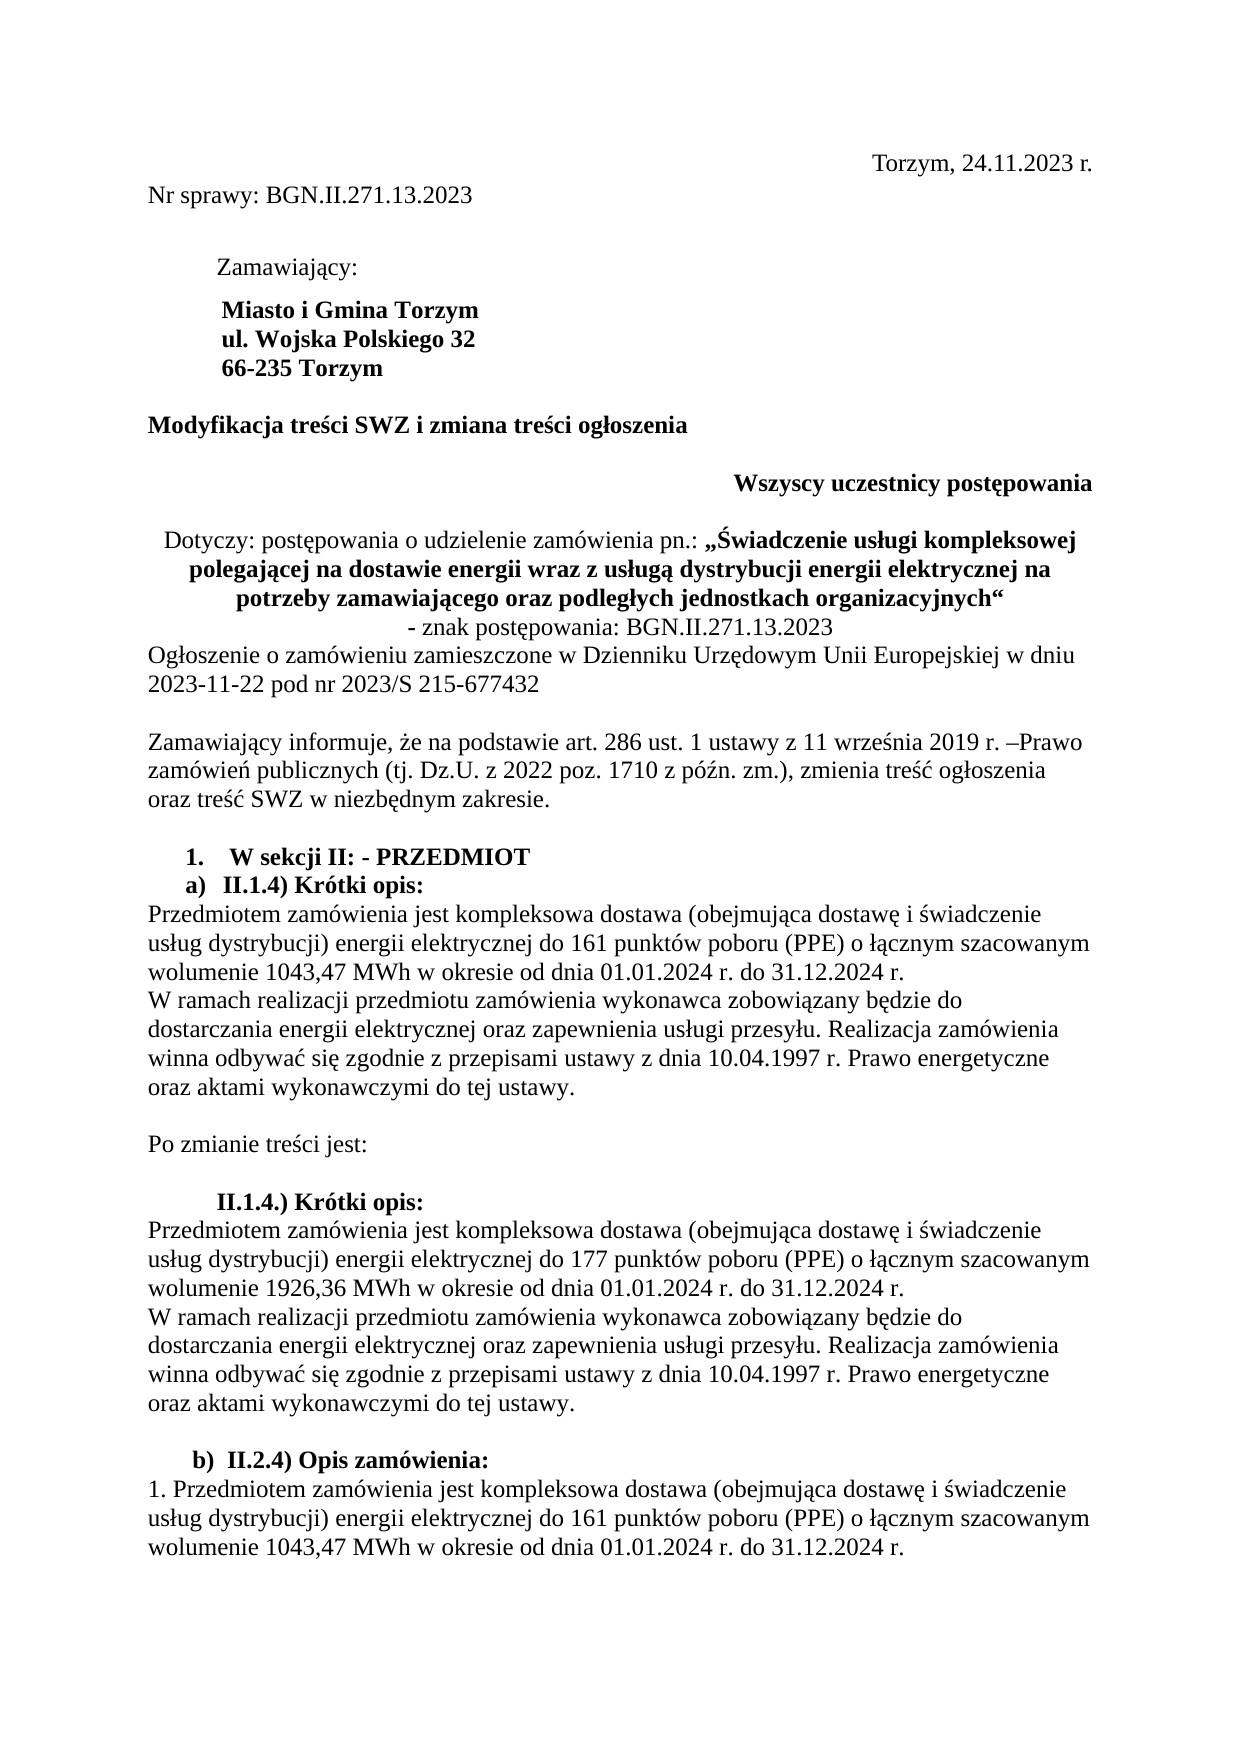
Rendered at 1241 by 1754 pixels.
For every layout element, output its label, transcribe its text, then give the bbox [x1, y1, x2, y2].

text Modyfikacja treści SWZ i zmiana treści ogłoszenia [148, 411, 1093, 439]
list b) II.2.4) Opis zamówienia: [192, 1446, 1093, 1474]
text Dotyczy: postępowania o udzielenie zamówienia pn.: „Świadczenie usługi kompleksowej polegającej na dostawie energii wraz z usługą dystrybucji energii elektrycznej na potrzeby zamawiającego oraz podległych jednostkach organizacyjnych“ [148, 526, 1093, 612]
text Zamawiający: [148, 252, 1093, 281]
list II.1.4) Krótki opis: [185, 871, 1093, 899]
text Wszyscy uczestnicy postępowania [148, 468, 1093, 497]
text Torzym, 24.11.2023 r. [148, 148, 1093, 176]
text ul. Wojska Polskiego 32 [221, 324, 1093, 353]
text W ramach realizacji przedmiotu zamówienia wykonawca zobowiązany będzie do dostarczania energii elektrycznej oraz zapewnienia usługi przesyłu. Realizacja zamówienia winna odbywać się zgodnie z przepisami ustawy z dnia 10.04.1997 r. Prawo energetyczne oraz aktami wykonawczymi do tej ustawy. [148, 1302, 1093, 1417]
text Przedmiotem zamówienia jest kompleksowa dostawa (obejmująca dostawę i świadczenie usług dystrybucji) energii elektrycznej do 177 punktów poboru (PPE) o łącznym szacowanym wolumenie 1926,36 MWh w okresie od dnia 01.01.2024 r. do 31.12.2024 r. [148, 1216, 1093, 1302]
text Po zmianie treści jest: [148, 1129, 1093, 1158]
text Nr sprawy: BGN.II.271.13.2023 [148, 181, 1093, 209]
text - znak postępowania: BGN.II.271.13.2023 [148, 612, 1093, 641]
text 66-235 Torzym [221, 353, 1093, 382]
text II.1.4.) Krótki opis: [148, 1187, 1093, 1216]
text Przedmiotem zamówienia jest kompleksowa dostawa (obejmująca dostawę i świadczenie usług dystrybucji) energii elektrycznej do 161 punktów poboru (PPE) o łącznym szacowanym wolumenie 1043,47 MWh w okresie od dnia 01.01.2024 r. do 31.12.2024 r. [148, 899, 1093, 986]
text Zamawiający informuje, że na podstawie art. 286 ust. 1 ustawy z 11 września 2019 r. –Prawo zamówień publicznych (tj. Dz.U. z 2022 poz. 1710 z późn. zm.), zmienia treść ogłoszenia oraz treść SWZ w niezbędnym zakresie. [148, 727, 1093, 813]
text W ramach realizacji przedmiotu zamówienia wykonawca zobowiązany będzie do dostarczania energii elektrycznej oraz zapewnienia usługi przesyłu. Realizacja zamówienia winna odbywać się zgodnie z przepisami ustawy z dnia 10.04.1997 r. Prawo energetyczne oraz aktami wykonawczymi do tej ustawy. [148, 986, 1093, 1101]
text Ogłoszenie o zamówieniu zamieszczone w Dzienniku Urzędowym Unii Europejskiej w dniu 2023-11-22 pod nr 2023/S 215-677432 [148, 641, 1093, 698]
text 1. Przedmiotem zamówienia jest kompleksowa dostawa (obejmująca dostawę i świadczenie usług dystrybucji) energii elektrycznej do 161 punktów poboru (PPE) o łącznym szacowanym wolumenie 1043,47 MWh w okresie od dnia 01.01.2024 r. do 31.12.2024 r. [148, 1474, 1093, 1561]
text Miasto i Gmina Torzym [221, 296, 1093, 324]
list W sekcji II: - PRZEDMIOT [185, 842, 1093, 871]
